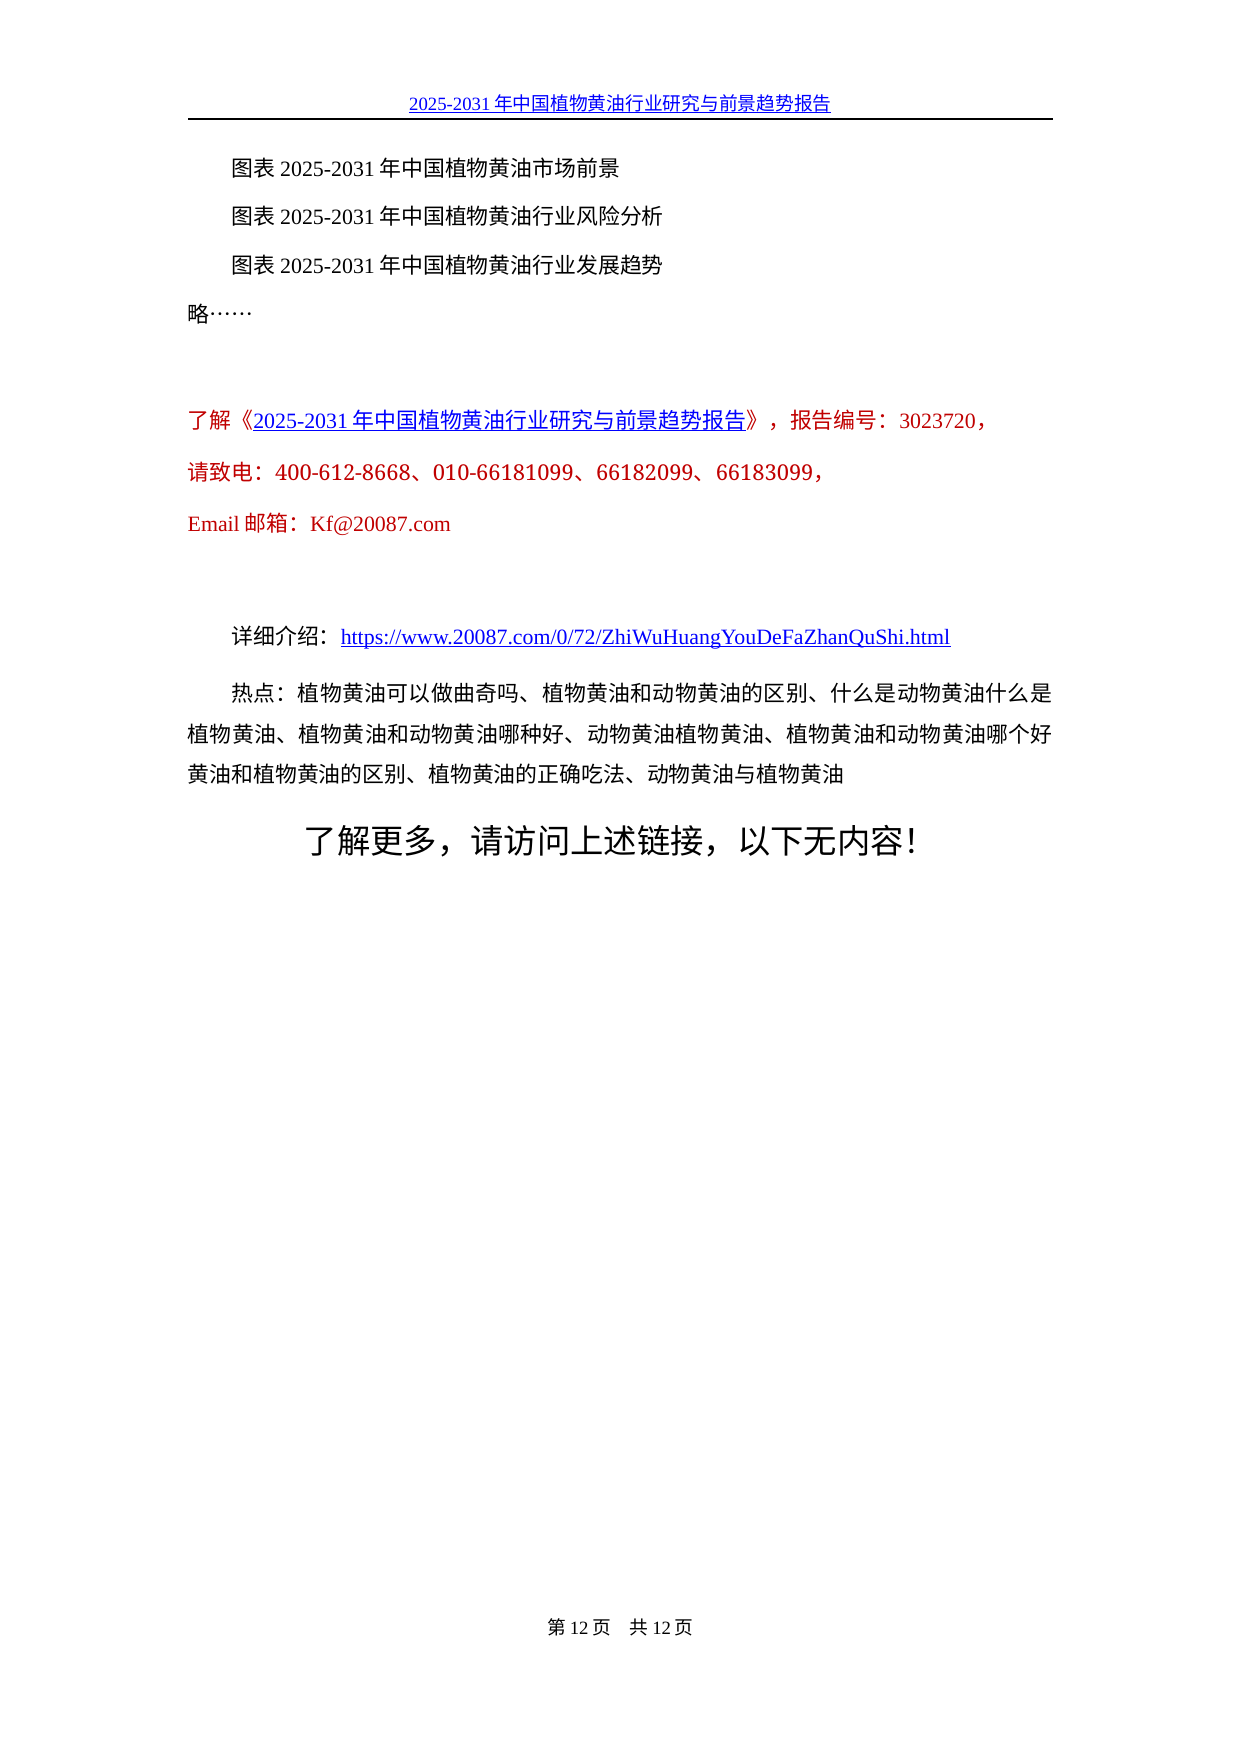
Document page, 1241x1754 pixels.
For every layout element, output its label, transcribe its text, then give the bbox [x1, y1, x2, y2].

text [187, 150, 1053, 329]
text 请致电：400-612-8668、010-66181099、66182099、66183099， [187, 454, 1053, 487]
text 详细介绍：https://www.20087.com/0/72/ZhiWuHuangYouDeFaZhanQuShi.html [187, 619, 1053, 651]
text 热点：植物黄油可以做曲奇吗、植物黄油和动物黄油的区别、什么是动物黄油什么是植物黄油、植物黄油和动物黄油哪种好、动物黄油植物黄油、植物黄油和动物黄油哪个好、黄油和植物黄油的区别、植物黄油的正确吃法、动物黄油与植物黄油 [187, 676, 1053, 789]
text Email邮箱：Kf@20087.com [187, 506, 1053, 538]
title 了解更多，请访问上述链接，以下无内容！ [187, 807, 1053, 872]
text 了解《2025-2031年中国植物黄油行业研究与前景趋势报告》，报告编号：3023720， [187, 403, 1053, 435]
